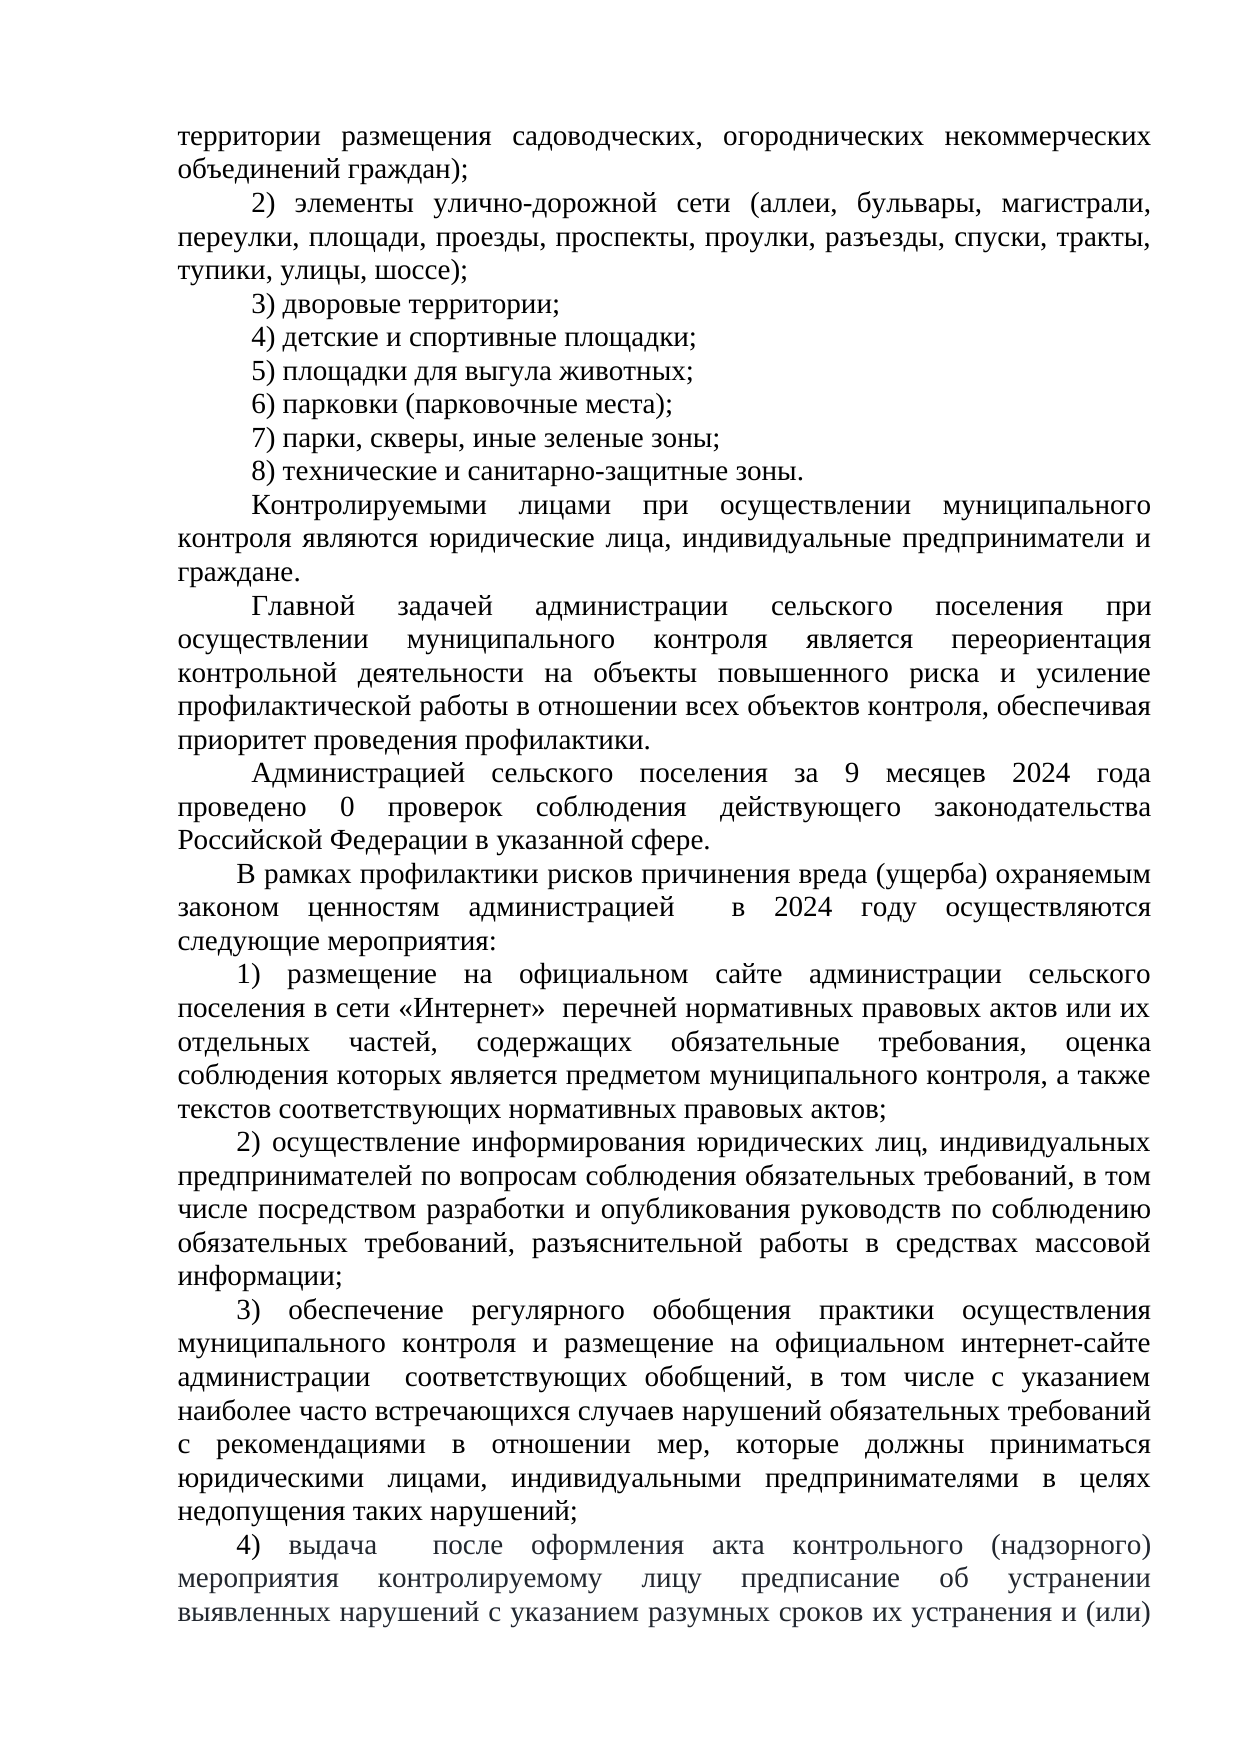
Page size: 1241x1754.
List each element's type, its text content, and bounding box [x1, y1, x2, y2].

text Главной задачей администрации сельского поселения при осуществлении муниципального контроля является переориентация контрольной деятельности на объекты повышенного риска и усиление профилактической работы в отношении всех объектов контроля, обеспечивая приоритет проведения профилактики. [177, 588, 1152, 755]
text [177, 118, 1152, 185]
text Администрацией сельского поселения за 9 месяцев 2024 года проведено 0 проверок соблюдения действующего законодательства Российской Федерации в указанной сфере. [177, 755, 1152, 856]
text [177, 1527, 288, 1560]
text 8) технические и санитарно-защитные зоны. [177, 453, 1152, 487]
text 3) обеспечение регулярного обобщения практики осуществления муниципального контроля и размещение на официальном интернет-сайте администрации соответствующих обобщений, в том числе с указанием наиболее часто встречающихся случаев нарушений обязательных требований с рекомендациями в отношении мер, которые должны приниматься юридическими лицами, индивидуальными предпринимателями в целях недопущения таких нарушений; [177, 1292, 1152, 1527]
text В рамках профилактики рисков причинения вреда (ущерба) охраняемым законом ценностям администрацией в 2024 году осуществляются следующие мероприятия: [177, 856, 1152, 957]
text 5) площадки для выгула животных; [177, 353, 1152, 386]
text 4) детские и спортивные площадки; [177, 319, 1152, 353]
text 1) размещение на официальном сайте администрации сельского поселения в сети «Интернет» перечней нормативных правовых актов или их отдельных частей, содержащих обязательные требования, оценка соблюдения которых является предметом муниципального контроля, а также текстов соответствующих нормативных правовых актов; [177, 957, 1152, 1124]
text 7) парки, скверы, иные зеленые зоны; [177, 420, 1152, 453]
text Контролируемыми лицами при осуществлении муниципального контроля являются юридические лица, индивидуальные предприниматели и граждане. [177, 487, 1152, 588]
text 2) осуществление информирования юридических лиц, индивидуальных предпринимателей по вопросам соблюдения обязательных требований, в том числе посредством разработки и опубликования руководств по соблюдению обязательных требований, разъяснительной работы в средствах массовой информации; [177, 1124, 1152, 1292]
text 2) элементы улично-дорожной сети (аллеи, бульвары, магистрали, переулки, площади, проезды, проспекты, проулки, разъезды, спуски, тракты, тупики, улицы, шоссе); [177, 185, 1152, 286]
text 3) дворовые территории; [177, 286, 1152, 319]
text 6) парковки (парковочные места); [177, 386, 1152, 420]
